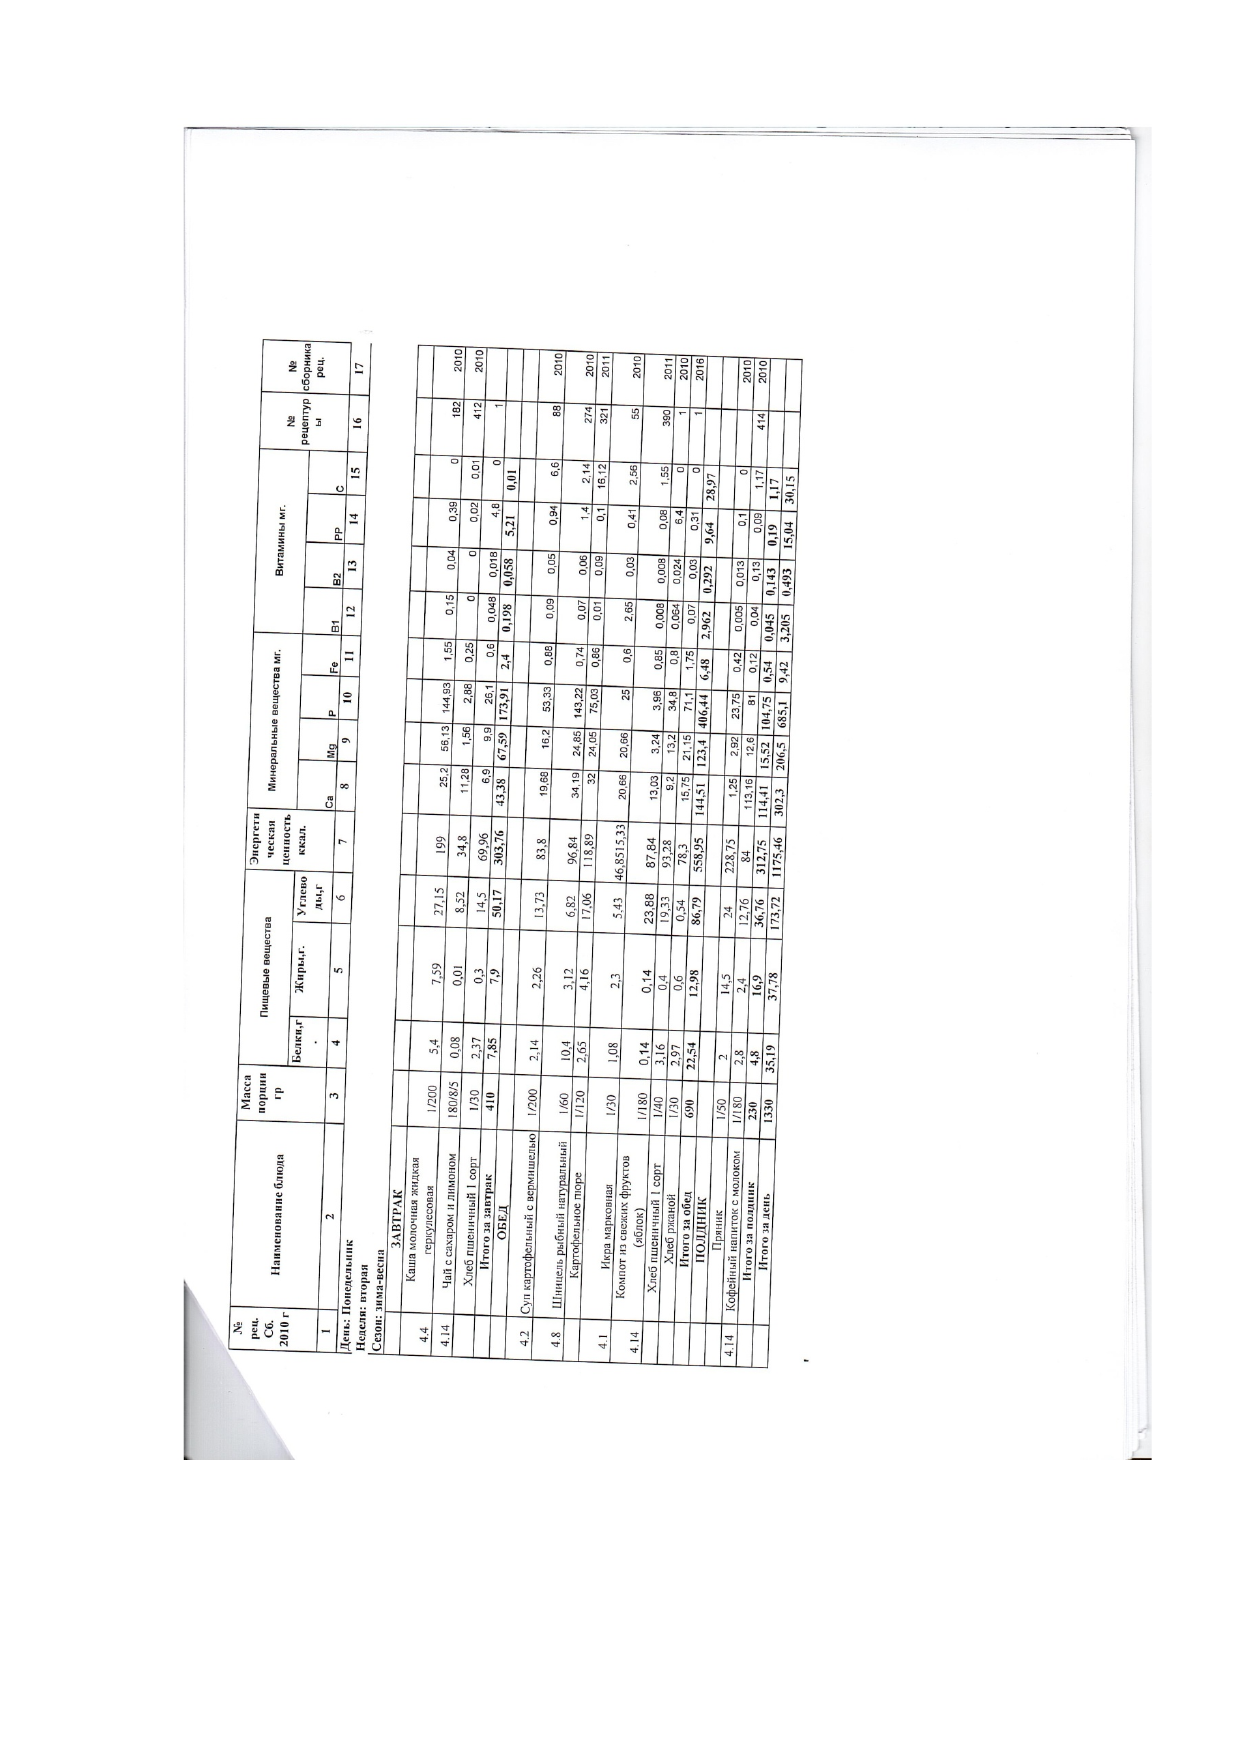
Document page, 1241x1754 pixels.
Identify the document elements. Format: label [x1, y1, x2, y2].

picture [177, 118, 1152, 1460]
